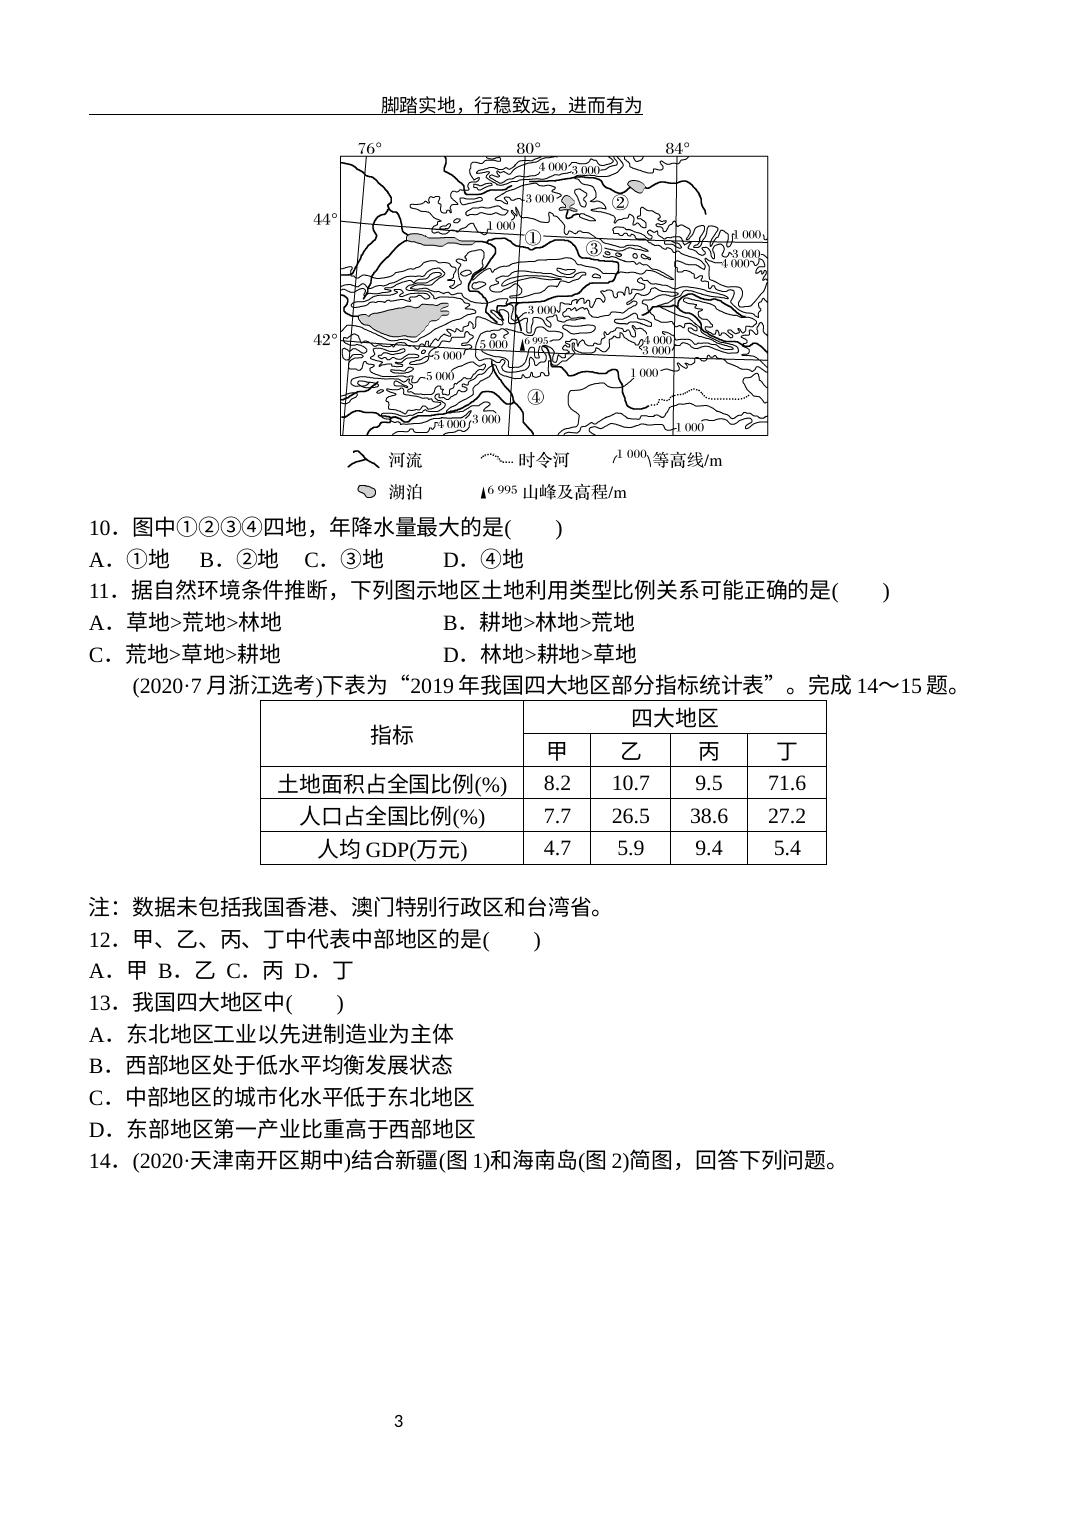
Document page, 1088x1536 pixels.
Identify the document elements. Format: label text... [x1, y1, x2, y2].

table_cell 甲 [524, 734, 590, 766]
table_cell 27.2 [748, 799, 826, 831]
table_cell 5.4 [748, 832, 826, 864]
table_cell 9.5 [671, 767, 747, 798]
table_cell 人口占全国比例(%) [261, 799, 523, 831]
table_cell 人均GDP(万元) [261, 832, 523, 864]
table_cell 7.7 [524, 799, 590, 831]
table_cell 4.7 [524, 832, 590, 864]
table_cell 10.7 [591, 767, 670, 798]
text 12．甲、乙、丙、丁中代表中部地区的是( ) [88, 922, 999, 953]
table_cell 丙 [671, 734, 747, 766]
text C．荒地>草地>耕地 D．林地>耕地>草地 [88, 637, 999, 668]
picture [311, 135, 777, 511]
text A．甲 B．乙 C．丙 D．丁 [88, 953, 999, 985]
table_cell 土地面积占全国比例(%) [261, 767, 523, 798]
table_header 四大地区 [524, 701, 826, 733]
table_cell 乙 [591, 734, 670, 766]
text 11．据自然环境条件推断，下列图示地区土地利用类型比例关系可能正确的是( ) [88, 573, 999, 605]
text 13．我国四大地区中( ) [88, 985, 999, 1017]
text C．中部地区的城市化水平低于东北地区 [88, 1080, 999, 1112]
text A．东北地区工业以先进制造业为主体 [88, 1017, 999, 1048]
table_cell 8.2 [524, 767, 590, 798]
text (2020·7月浙江选考)下表为“2019年我国四大地区部分指标统计表”。完成14～15题。 [88, 668, 999, 700]
text D．东部地区第一产业比重高于西部地区 [88, 1112, 999, 1143]
text A．①地 B．②地 C．③地 D．④地 [88, 542, 999, 573]
table_cell 38.6 [671, 799, 747, 831]
table_cell 丁 [748, 734, 826, 766]
table_cell 5.9 [591, 832, 670, 864]
table_header 指标 [261, 701, 523, 766]
table_cell 26.5 [591, 799, 670, 831]
text A．草地>荒地>林地 B．耕地>林地>荒地 [88, 605, 999, 637]
text 14．(2020·天津南开区期中)结合新疆(图1)和海南岛(图2)简图，回答下列问题。 [88, 1143, 999, 1175]
table_cell 9.4 [671, 832, 747, 864]
table_cell 71.6 [748, 767, 826, 798]
text B．西部地区处于低水平均衡发展状态 [88, 1048, 999, 1080]
text 10．图中①②③④四地，年降水量最大的是( ) [88, 510, 999, 542]
text 注：数据未包括我国香港、澳门特别行政区和台湾省。 [88, 890, 999, 922]
